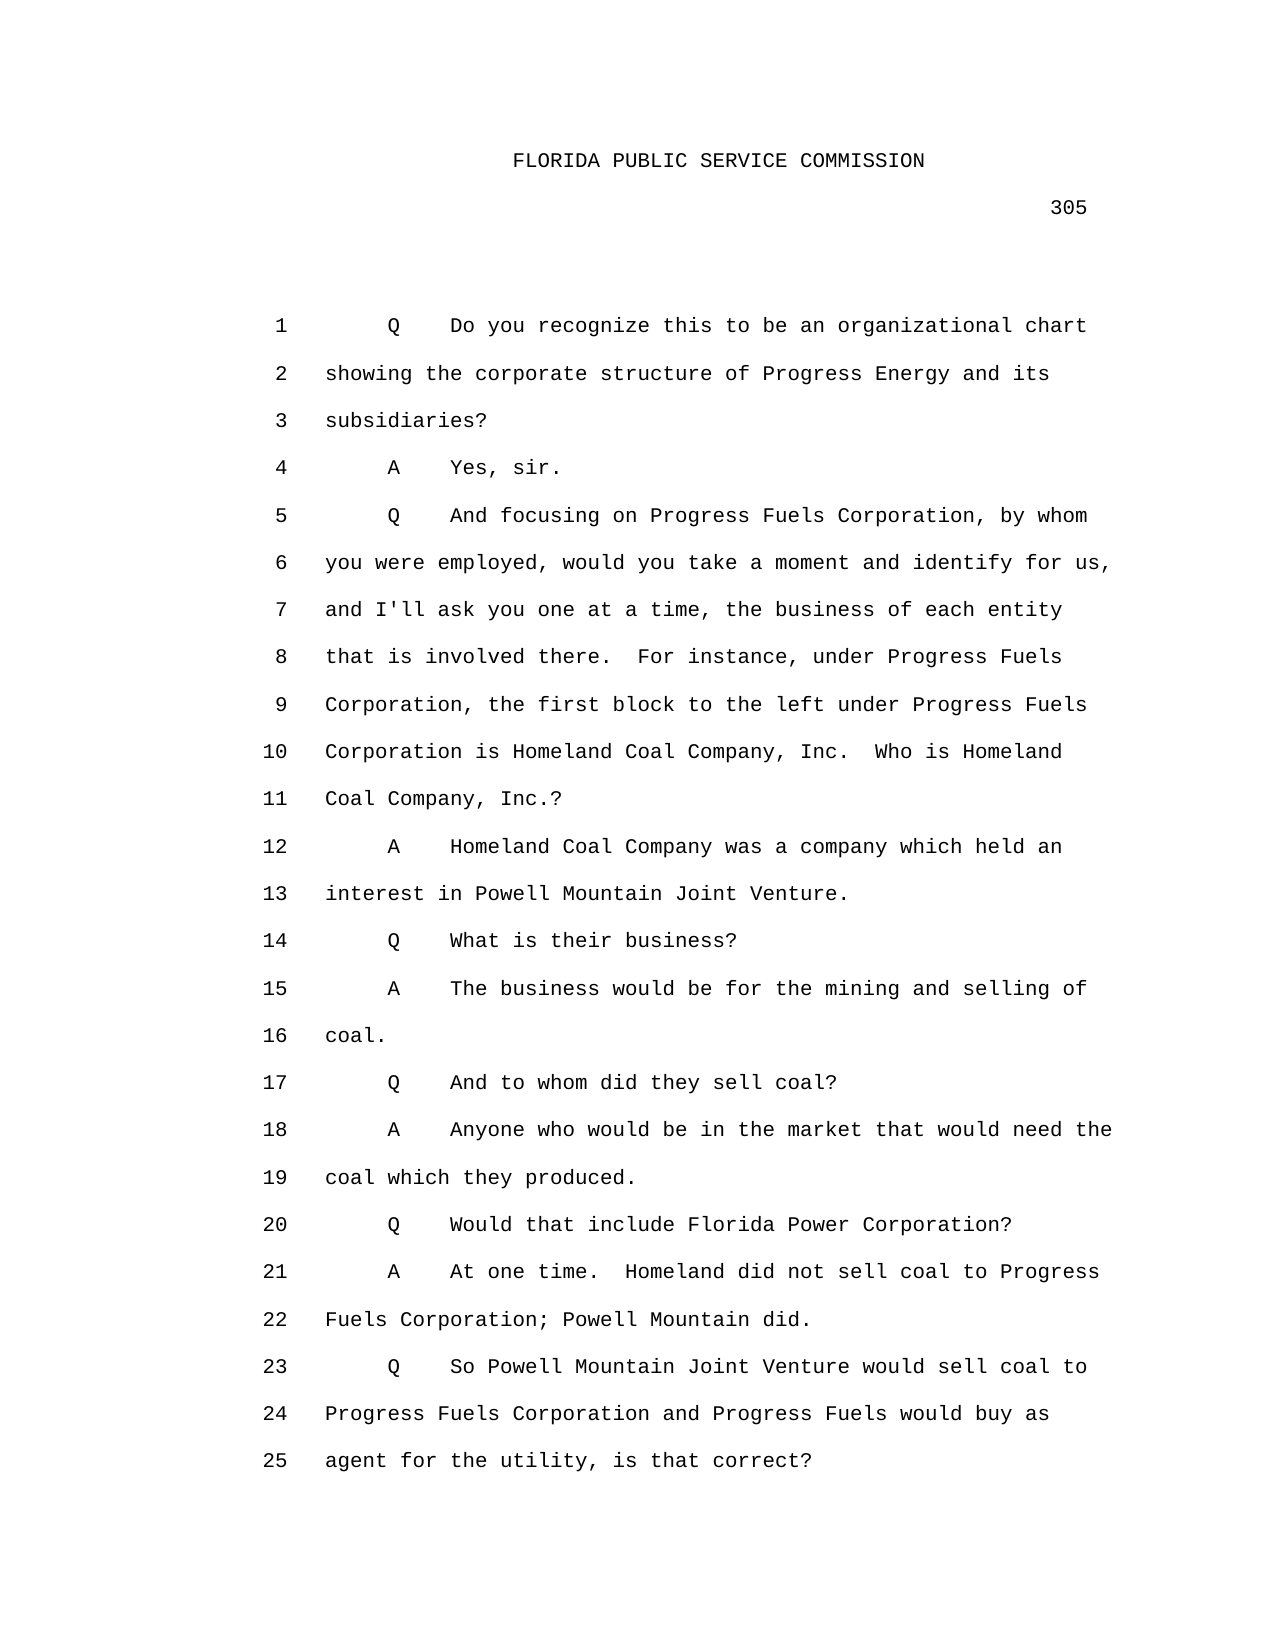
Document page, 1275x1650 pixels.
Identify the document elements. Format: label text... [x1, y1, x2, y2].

text 3 subsidiaries? [137, 410, 1138, 434]
text 5 Q And focusing on Progress Fuels Corporation, by whom [137, 505, 1138, 528]
text 24 Progress Fuels Corporation and Progress Fuels would buy as [137, 1403, 1138, 1427]
text 2 showing the corporate structure of Progress Energy and its [137, 363, 1138, 386]
text 305 [137, 197, 1138, 221]
text 9 Corporation, the first block to the left under Progress Fuels [137, 694, 1138, 717]
text 22 Fuels Corporation; Powell Mountain did. [137, 1309, 1138, 1332]
text FLORIDA PUBLIC SERVICE COMMISSION [137, 150, 1138, 174]
text 4 A Yes, sir. [137, 457, 1138, 481]
text 13 interest in Powell Mountain Joint Venture. [137, 883, 1138, 907]
text 19 coal which they produced. [137, 1167, 1138, 1190]
text 7 and I'll ask you one at a time, the business of each entity [137, 599, 1138, 623]
text 8 that is involved there. For instance, under Progress Fuels [137, 647, 1138, 670]
text 23 Q So Powell Mountain Joint Venture would sell coal to [137, 1356, 1138, 1379]
text 10 Corporation is Homeland Coal Company, Inc. Who is Homeland [137, 741, 1138, 765]
text 25 agent for the utility, is that correct? [137, 1451, 1138, 1474]
text 16 coal. [137, 1025, 1138, 1048]
text 20 Q Would that include Florida Power Corporation? [137, 1214, 1138, 1238]
text 15 A The business would be for the mining and selling of [137, 978, 1138, 1001]
text 21 A At one time. Homeland did not sell coal to Progress [137, 1261, 1138, 1285]
text 17 Q And to whom did they sell coal? [137, 1072, 1138, 1096]
text 1 Q Do you recognize this to be an organizational chart [137, 316, 1138, 339]
text 14 Q What is their business? [137, 930, 1138, 954]
text 6 you were employed, would you take a moment and identify for us, [137, 552, 1138, 576]
text 11 Coal Company, Inc.? [137, 788, 1138, 812]
text 18 A Anyone who would be in the market that would need the [137, 1119, 1138, 1143]
text 12 A Homeland Coal Company was a company which held an [137, 836, 1138, 859]
